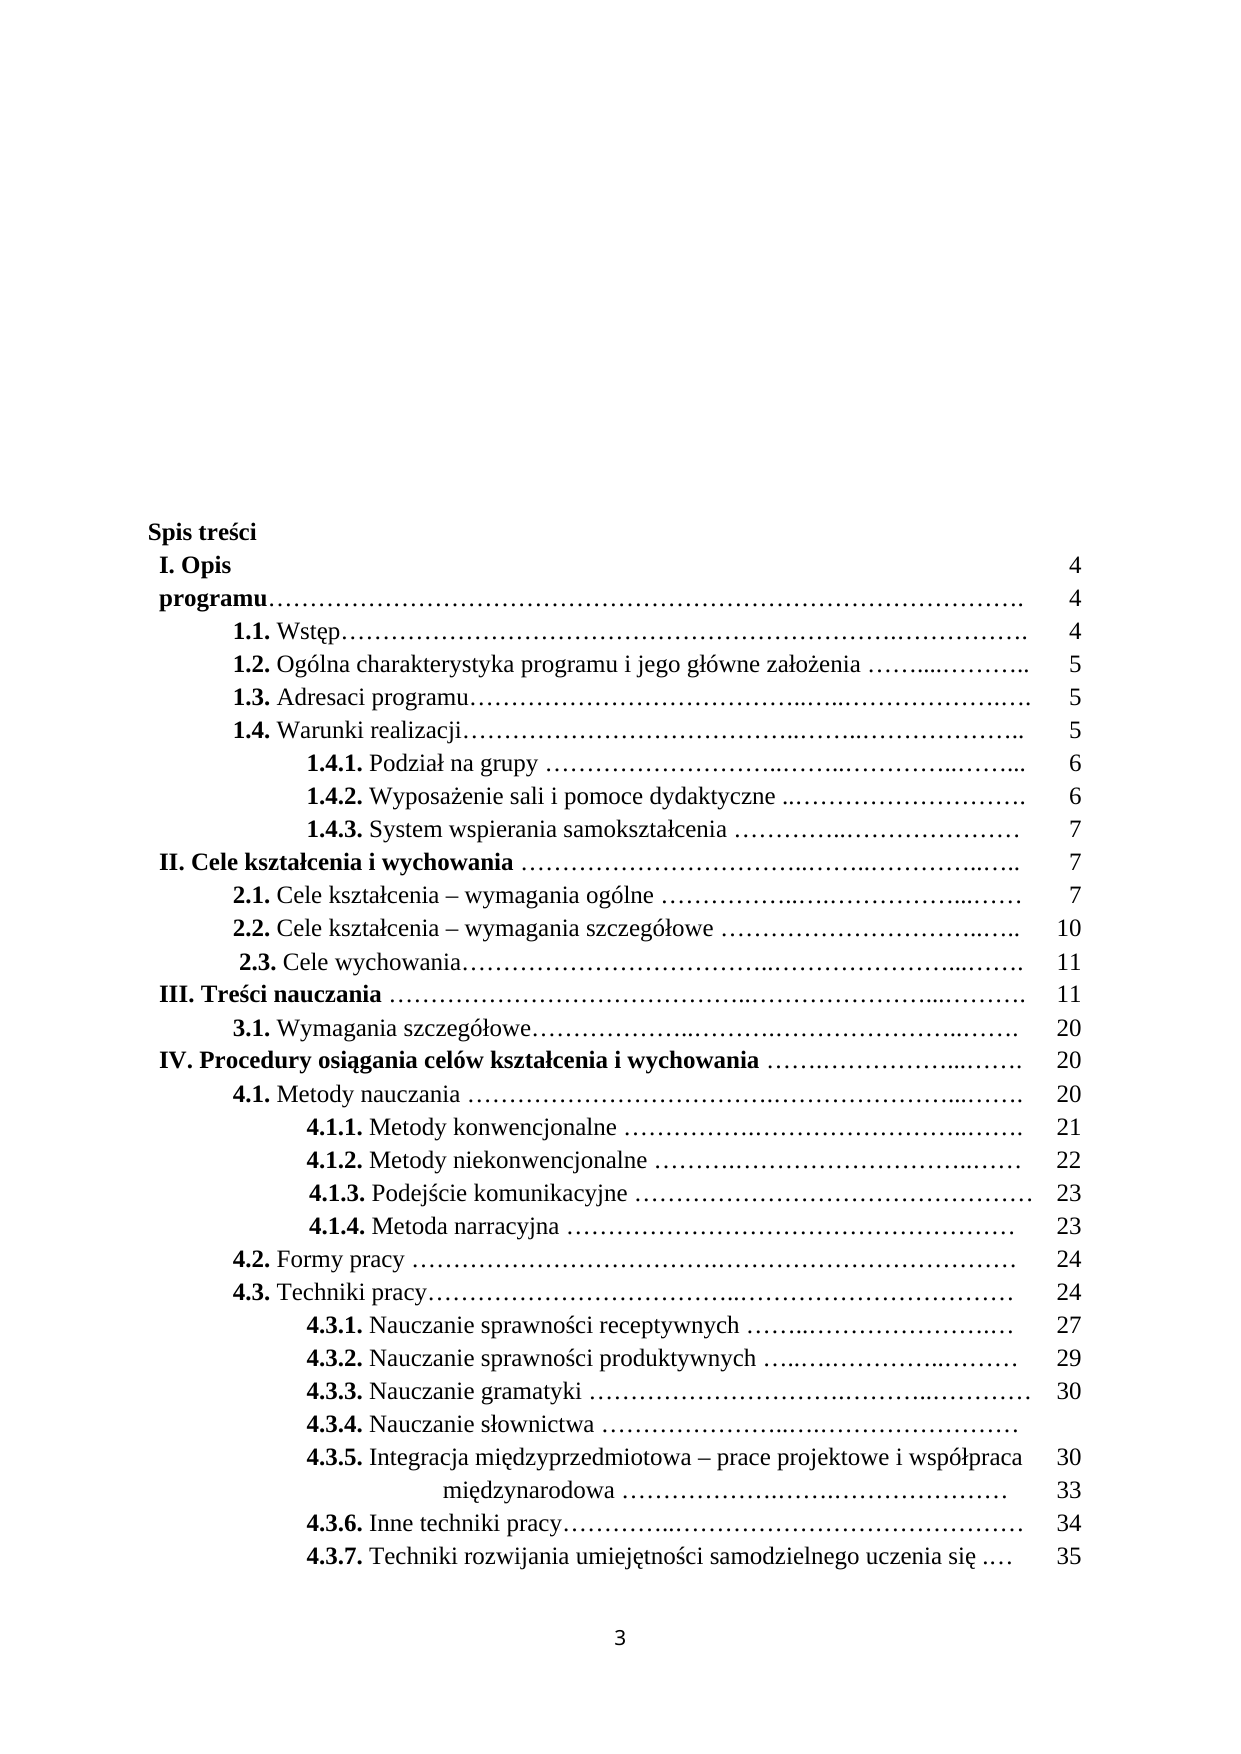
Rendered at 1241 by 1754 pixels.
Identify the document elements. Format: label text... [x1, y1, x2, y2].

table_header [148, 550, 1045, 1574]
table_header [1045, 550, 1093, 1574]
text Spis treści [148, 517, 1093, 546]
